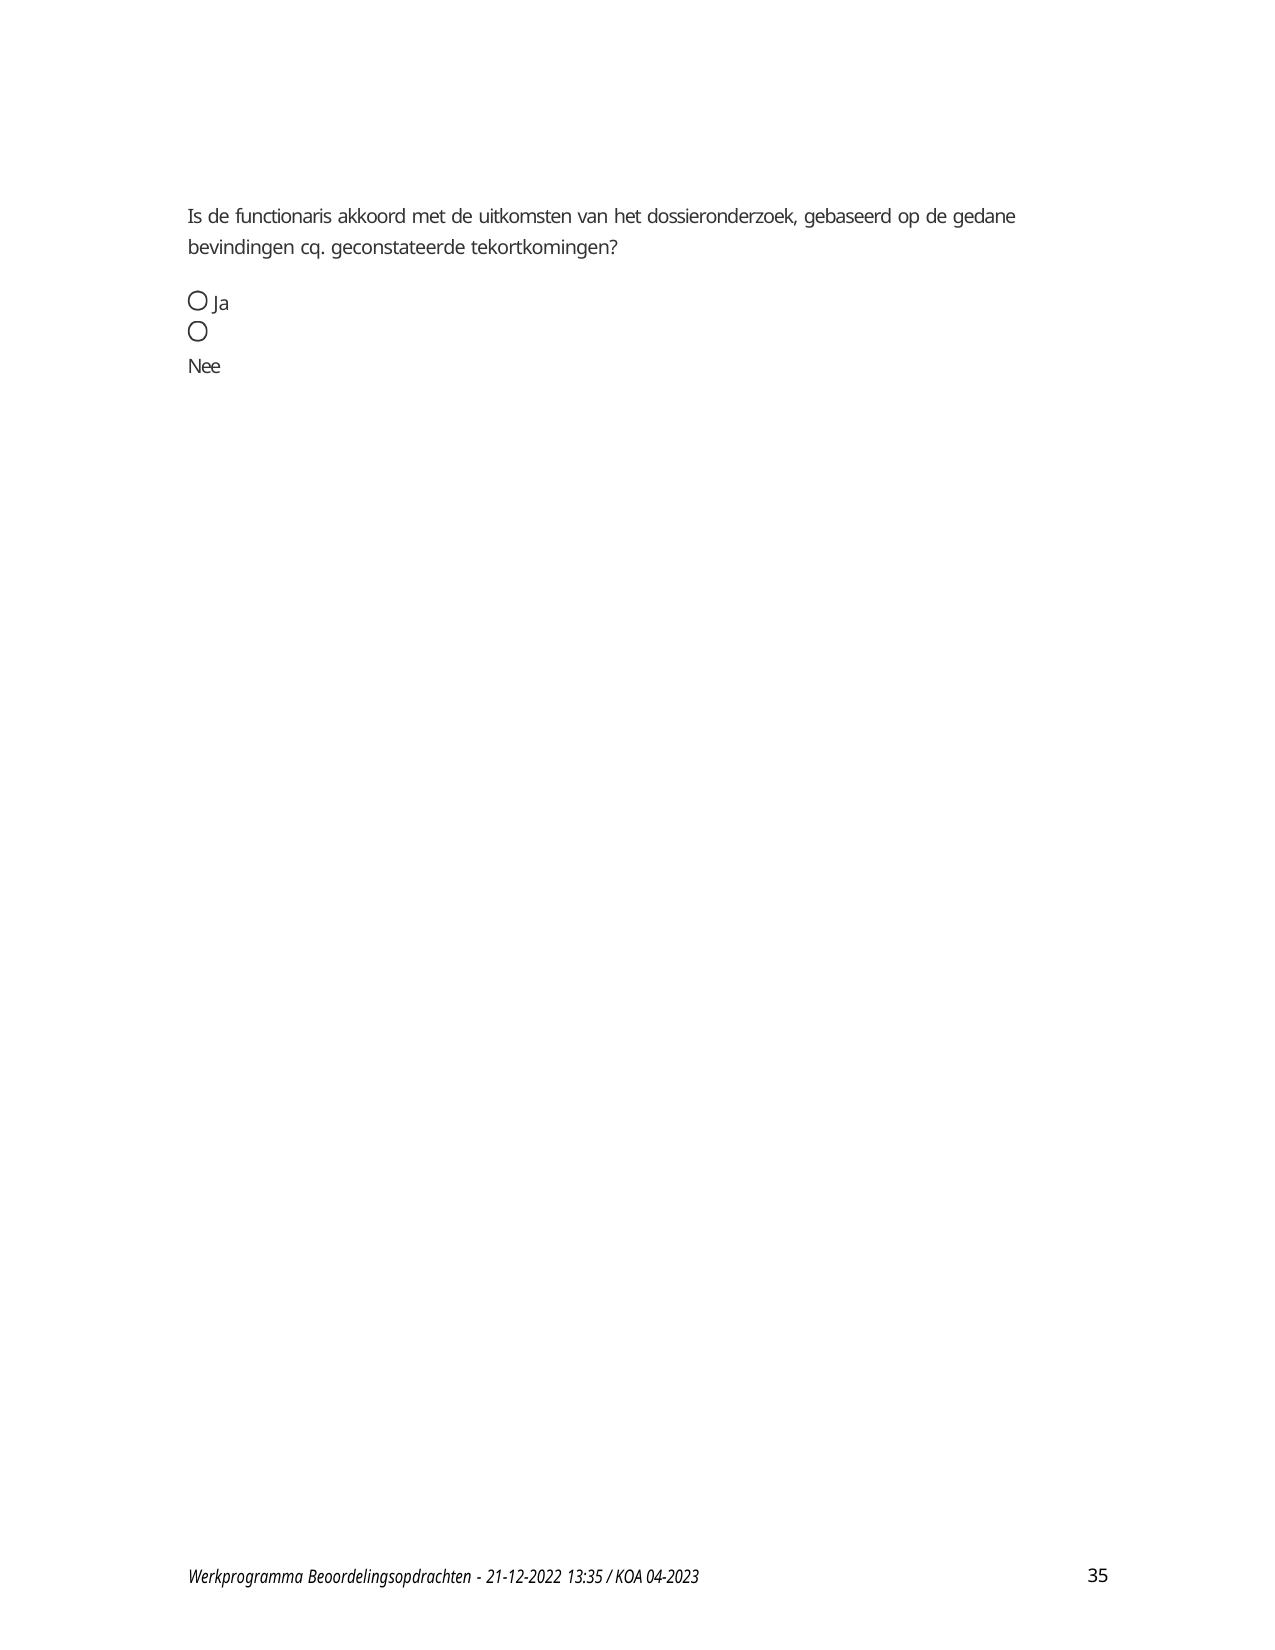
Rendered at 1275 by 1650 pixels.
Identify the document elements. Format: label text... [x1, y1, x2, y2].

picture [187, 321, 208, 342]
text Ja Nee [187, 289, 246, 379]
text Is de functionaris akkoord met de uitkomsten van het dossieronderzoek, gebaseerd op de gedane bevindingen cq. geconstateerde tekortkomingen? [187, 202, 1098, 261]
picture [187, 290, 208, 311]
